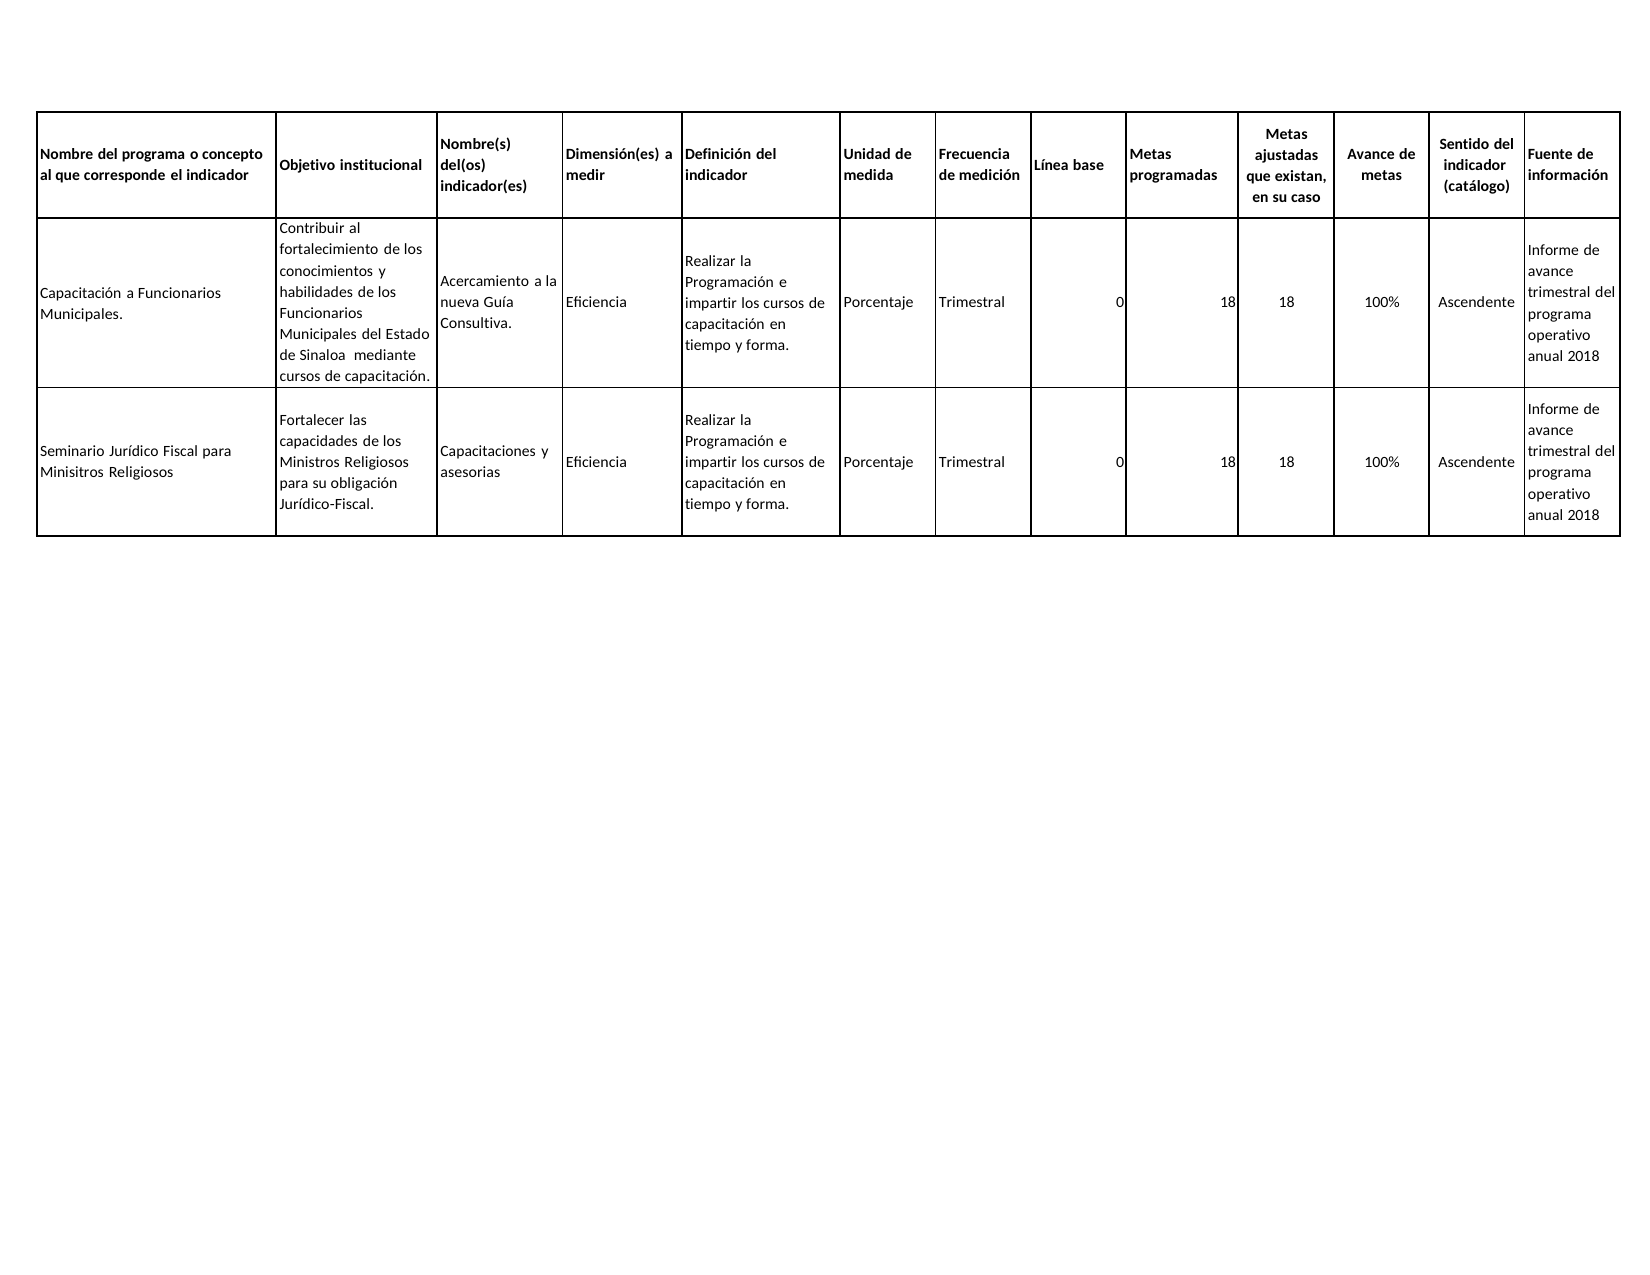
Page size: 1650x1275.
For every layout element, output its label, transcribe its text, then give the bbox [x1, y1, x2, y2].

table_cell 100% [1335, 388, 1428, 535]
table_cell 0 [1032, 388, 1125, 535]
table_cell Trimestral [936, 219, 1030, 386]
table_cell 18 [1127, 219, 1237, 386]
table_header Avance de metas [1335, 113, 1428, 217]
table_cell Contribuir al fortalecimiento de los conocimientos y habilidades de los Funcionarios Municipales del Estado de Sinaloa mediante cursos de capacitación. [277, 219, 436, 386]
table_header Sentido del indicador (catálogo) [1430, 113, 1524, 217]
table_header Definición del indicador [683, 113, 839, 217]
table_cell Eficiencia [563, 388, 681, 535]
table_header Nombre(s) del(os) indicador(es) [438, 113, 562, 217]
table_cell Porcentaje [841, 388, 935, 535]
table_header Objetivo institucional [277, 113, 436, 217]
table_cell Capacitación a Funcionarios Municipales. [38, 219, 275, 386]
table_cell 0 [1032, 219, 1125, 386]
table_cell Capacitaciones y asesorias [438, 388, 562, 535]
table_header Frecuencia de medición [936, 113, 1030, 217]
table_cell 18 [1239, 388, 1333, 535]
table_cell Acercamiento a la nueva Guía Consultiva. [438, 219, 562, 386]
table_cell Porcentaje [841, 219, 935, 386]
table_header Metas ajustadas que existan, en su caso [1239, 113, 1333, 217]
table_header Unidad de medida [841, 113, 935, 217]
table_header Línea base [1032, 113, 1125, 217]
table_cell 18 [1239, 219, 1333, 386]
table_header Nombre del programa o concepto al que corresponde el indicador [38, 113, 275, 217]
table_cell Informe de avance trimestral del programa operativo anual 2018 [1525, 219, 1619, 386]
table_cell 18 [1127, 388, 1237, 535]
table_header Dimensión(es) a medir [563, 113, 681, 217]
table_header Metas programadas [1127, 113, 1237, 217]
table_cell Fortalecer las capacidades de los Ministros Religiosos para su obligación Jurídico-Fiscal. [277, 388, 436, 535]
table_cell Trimestral [936, 388, 1030, 535]
table_cell Seminario Jurídico Fiscal para Minisitros Religiosos [38, 388, 275, 535]
table_cell Informe de avance trimestral del programa operativo anual 2018 [1525, 388, 1619, 535]
table_header Fuente de información [1525, 113, 1619, 217]
table_cell Ascendente [1430, 388, 1524, 535]
table_cell Ascendente [1430, 219, 1524, 386]
table_cell Eficiencia [563, 219, 681, 386]
table_cell Realizar la Programación e impartir los cursos de capacitación en tiempo y forma. [683, 388, 839, 535]
table_cell 100% [1335, 219, 1428, 386]
table_cell Realizar la Programación e impartir los cursos de capacitación en tiempo y forma. [683, 219, 839, 386]
